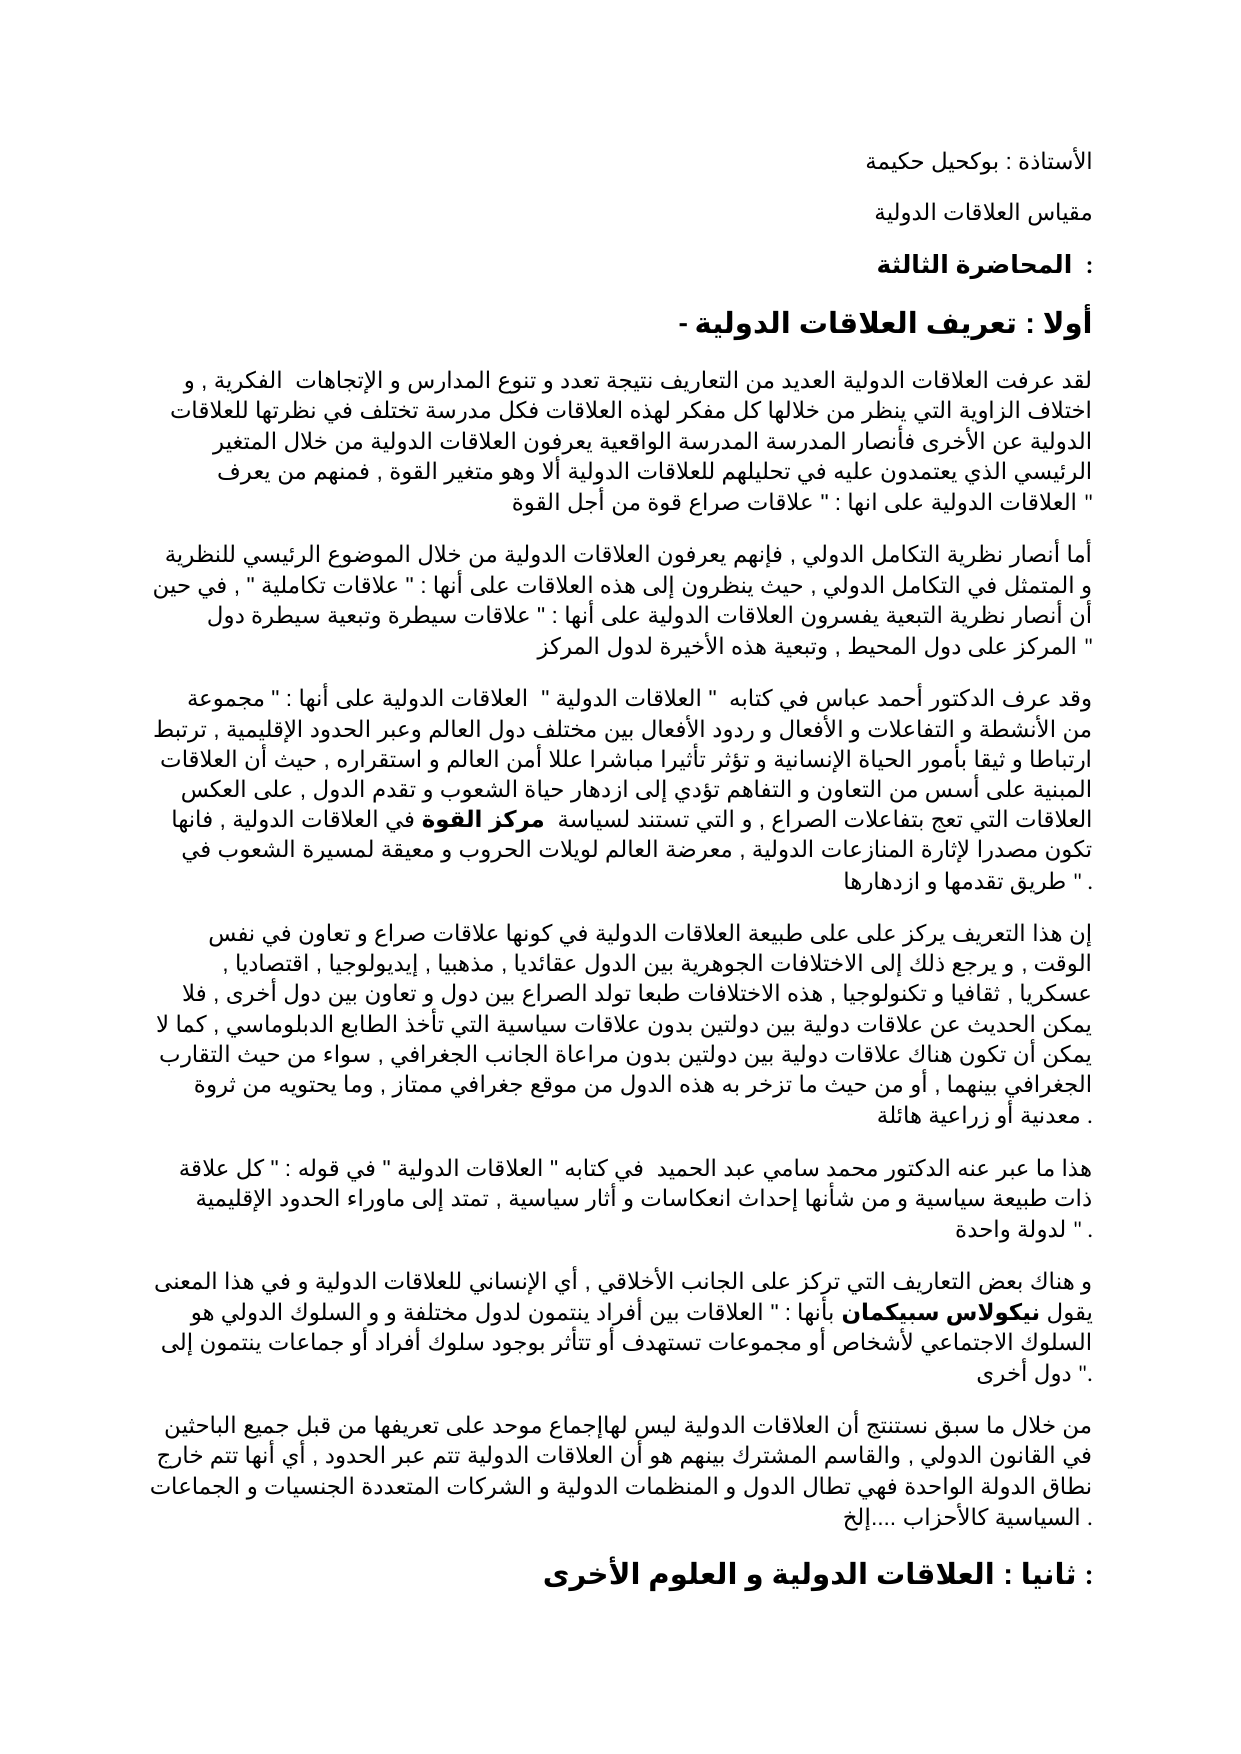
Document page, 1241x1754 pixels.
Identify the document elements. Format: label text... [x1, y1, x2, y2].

text وقد عرف الدكتور أحمد عباس في كتابه " العلاقات الدولية " العلاقات الدولية على أنها : " مجموعة من الأنشطة و التفاعلات و الأفعال و ردود الأفعال بين مختلف دول العالم وعبر الحدود الإقليمية , ترتبط ارتباطا و ثيقا بأمور الحياة الإنسانية و تؤثر تأثيرا مباشرا عللا أمن العالم و استقراره , حيث أن العلاقات المبنية على أسس من التعاون و التفاهم تؤدي إلى ازدهار حياة الشعوب و تقدم الدول , على العكس العلاقات التي تعج بتفاعلات الصراع , و التي تستند لسياسة مركز القوة في العلاقات الدولية , فانها تكون مصدرا لإثارة المنازعات الدولية , معرضة العالم لويلات الحروب و معيقة لمسيرة الشعوب في طريق تقدمها و ازدهارها " . [148, 685, 1093, 895]
text - أولا : تعريف العلاقات الدولية [148, 306, 1093, 341]
text إن هذا التعريف يركز على على طبيعة العلاقات الدولية في كونها علاقات صراع و تعاون في نفس الوقت , و يرجع ذلك إلى الاختلافات الجوهرية بين الدول عقائديا , مذهبيا , إيديولوجيا , اقتصاديا , عسكريا , ثقافيا و تكنولوجيا , هذه الاختلافات طبعا تولد الصراع بين دول و تعاون بين دول أخرى , فلا يمكن الحديث عن علاقات دولية بين دولتين بدون علاقات سياسية التي تأخذ الطابع الدبلوماسي , كما لا يمكن أن تكون هناك علاقات دولية بين دولتين بدون مراعاة الجانب الجغرافي , سواء من حيث التقارب الجغرافي بينهما , أو من حيث ما تزخر به هذه الدول من موقع جغرافي ممتاز , وما يحتويه من ثروة معدنية أو زراعية هائلة . [148, 920, 1093, 1129]
text و هناك بعض التعاريف التي تركز على الجانب الأخلاقي , أي الإنساني للعلاقات الدولية و في هذا المعنى يقول نيكولاس سبيكمان بأنها : " العلاقات بين أفراد ينتمون لدول مختلفة و و السلوك الدولي هو السلوك الاجتماعي لأشخاص أو مجموعات تستهدف أو تتأثر بوجود سلوك أفراد أو جماعات ينتمون إلى دول أخرى ". [148, 1268, 1093, 1387]
text هذا ما عبر عنه الدكتور محمد سامي عبد الحميد في كتابه " العلاقات الدولية " في قوله : " كل علاقة ذات طبيعة سياسية و من شأنها إحداث انعكاسات و أثار سياسية , تمتد إلى ماوراء الحدود الإقليمية لدولة واحدة " . [148, 1154, 1093, 1243]
text الأستاذة : بوكحيل حكيمة [148, 148, 1093, 174]
text المحاضرة الثالثة : [148, 250, 1093, 280]
text لقد عرفت العلاقات الدولية العديد من التعاريف نتيجة تعدد و تنوع المدارس و الإتجاهات الفكرية , و اختلاف الزاوية التي ينظر من خلالها كل مفكر لهذه العلاقات فكل مدرسة تختلف في نظرتها للعلاقات الدولية عن الأخرى فأنصار المدرسة المدرسة الواقعية يعرفون العلاقات الدولية من خلال المتغير الرئيسي الذي يعتمدون عليه في تحليلهم للعلاقات الدولية ألا وهو متغير القوة , فمنهم من يعرف العلاقات الدولية على انها : " علاقات صراع قوة من أجل القوة " [148, 367, 1093, 516]
text مقياس العلاقات الدولية [148, 199, 1093, 225]
text أما أنصار نظرية التكامل الدولي , فإنهم يعرفون العلاقات الدولية من خلال الموضوع الرئيسي للنظرية و المتمثل في التكامل الدولي , حيث ينظرون إلى هذه العلاقات على أنها : " علاقات تكاملية " , في حين أن أنصار نظرية التبعية يفسرون العلاقات الدولية على أنها : " علاقات سيطرة وتبعية سيطرة دول المركز على دول المحيط , وتبعية هذه الأخيرة لدول المركز " [148, 541, 1093, 660]
text ثانيا : العلاقات الدولية و العلوم الأخرى : [148, 1556, 1093, 1592]
text من خلال ما سبق نستنتج أن العلاقات الدولية ليس لهاإجماع موحد على تعريفها من قبل جميع الباحثين في القانون الدولي , والقاسم المشترك بينهم هو أن العلاقات الدولية تتم عبر الحدود , أي أنها تتم خارج نطاق الدولة الواحدة فهي تطال الدول و المنظمات الدولية و الشركات المتعددة الجنسيات و الجماعات السياسية كالأحزاب ....إلخ . [148, 1412, 1093, 1531]
